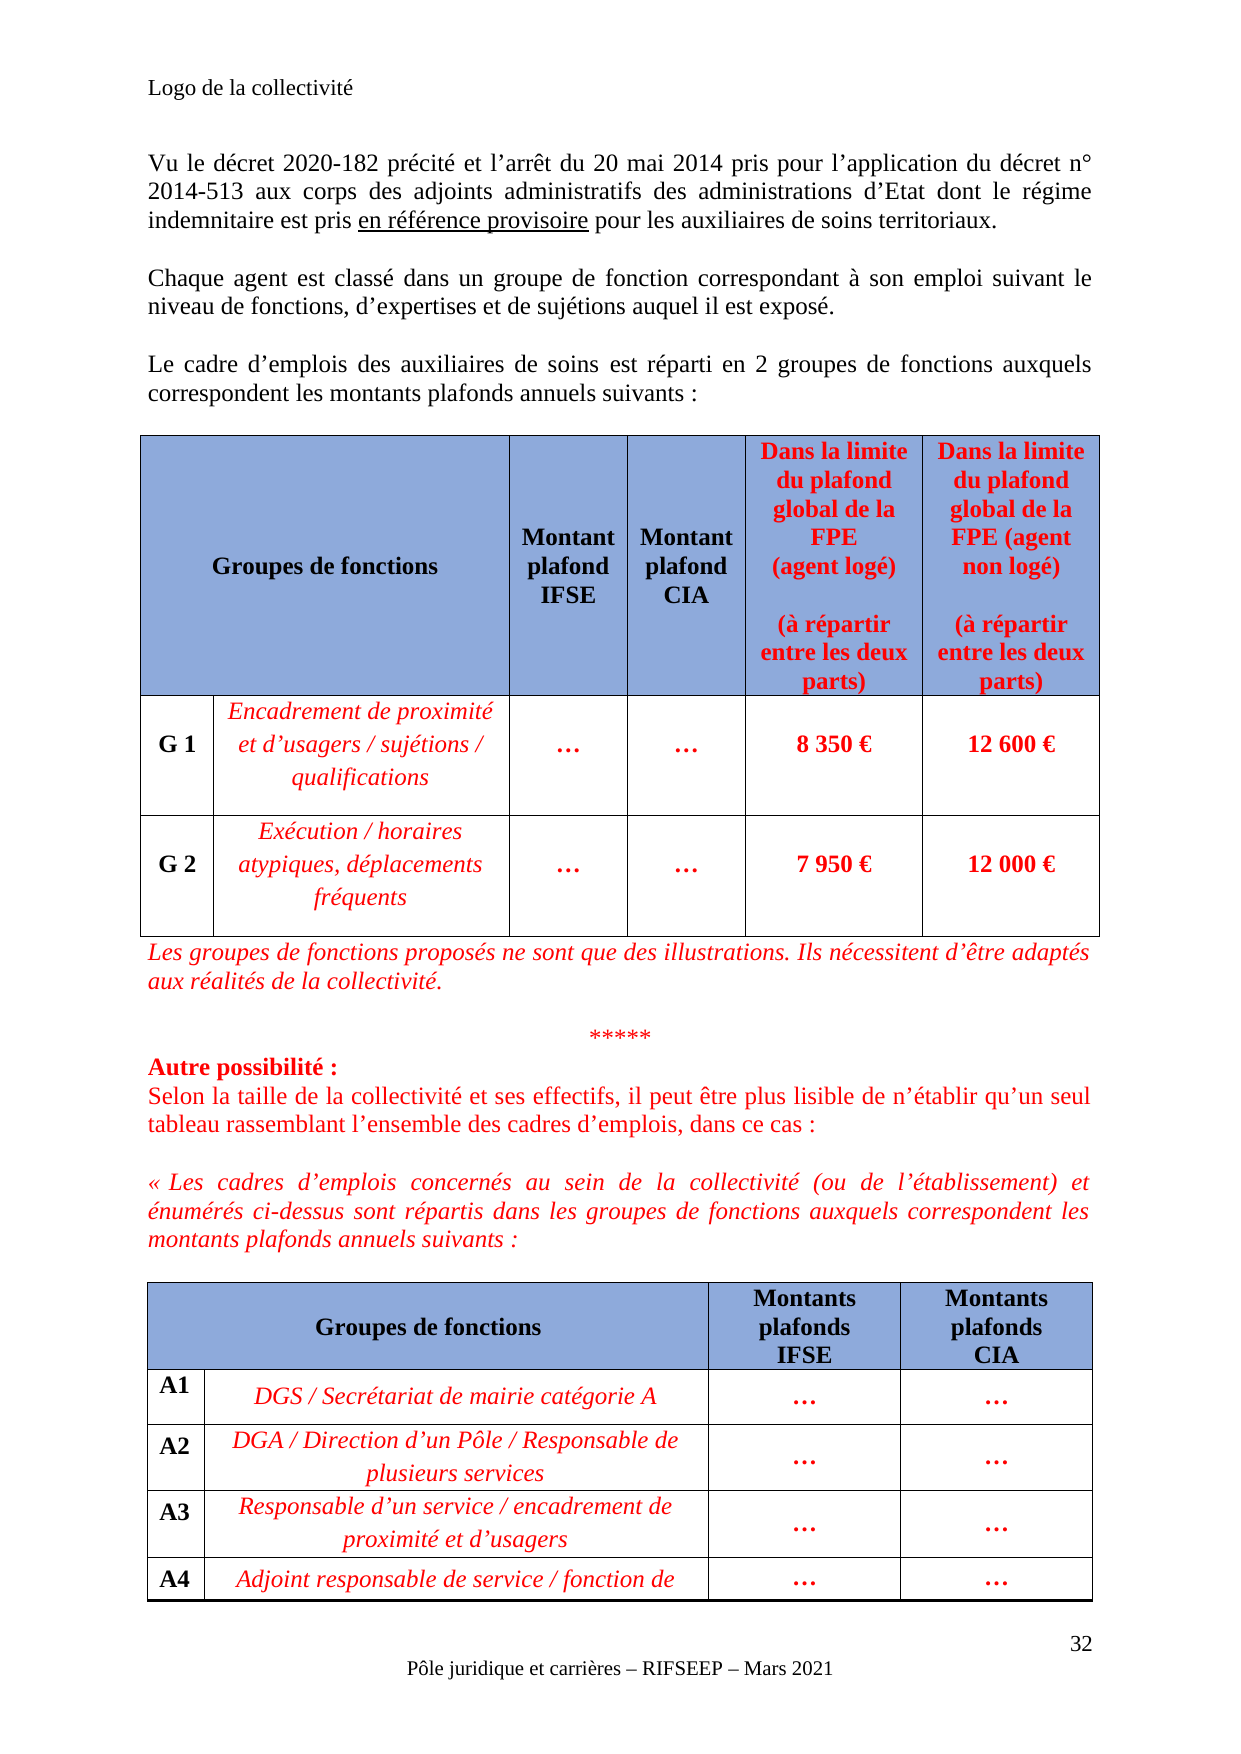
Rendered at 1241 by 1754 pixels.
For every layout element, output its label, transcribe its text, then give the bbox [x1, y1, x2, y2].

table_header Montant plafond CIA [628, 436, 745, 695]
table_cell A1 [148, 1370, 204, 1424]
table_cell A3 [148, 1491, 204, 1557]
table_cell 12 000 € [923, 816, 1099, 936]
table_cell … [709, 1491, 900, 1557]
text Autre possibilité : [148, 1052, 1093, 1081]
table_cell DGS / Secrétariat de mairie catégorie A [205, 1370, 708, 1424]
table_cell … [709, 1425, 900, 1490]
table_header Groupes de fonctions [141, 436, 509, 695]
table_header Groupes de fonctions [148, 1283, 708, 1369]
table_cell 7 950 € [746, 816, 922, 936]
table_cell DGA / Direction d’un Pôle / Responsable de plusieurs services [205, 1425, 708, 1490]
table_cell Responsable d’un service / encadrement de proximité et d’usagers [205, 1491, 708, 1557]
text Les groupes de fonctions proposés ne sont que des illustrations. Ils nécessitent d’être adaptés aux réalités de la collectivité. [148, 937, 1093, 994]
table_cell Encadrement de proximité et d’usagers / sujétions / qualifications [214, 696, 509, 815]
table_header Dans la limite du plafond global de la FPE (agent logé) (à répartir entre les deux parts) [746, 436, 922, 695]
text « Les cadres d’emplois concernés au sein de la collectivité (ou de l’établissement) et énumérés ci-dessus sont répartis dans les groupes de fonctions auxquels correspondent les montants plafonds annuels suivants : [148, 1167, 1093, 1253]
table_cell A2 [148, 1425, 204, 1490]
text Le cadre d’emplois des auxiliaires de soins est réparti en 2 groupes de fonctions auxquels correspondent les montants plafonds annuels suivants : [148, 349, 1093, 406]
table_cell 8 350 € [746, 696, 922, 815]
table_cell G 2 [141, 816, 213, 936]
text Chaque agent est classé dans un groupe de fonction correspondant à son emploi suivant le niveau de fonctions, d’expertises et de sujétions auquel il est exposé. [148, 263, 1093, 320]
table_cell … [901, 1558, 1092, 1598]
table_header Montant plafond IFSE [510, 436, 627, 695]
table_cell … [901, 1370, 1092, 1424]
table_cell … [510, 816, 627, 936]
table_cell … [901, 1491, 1092, 1557]
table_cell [205, 1558, 708, 1598]
table_cell … [901, 1425, 1092, 1490]
table_header Montants plafonds IFSE [709, 1283, 900, 1369]
table_cell A4 [148, 1558, 204, 1598]
table_cell … [709, 1370, 900, 1424]
text Selon la taille de la collectivité et ses effectifs, il peut être plus lisible de n’établir qu’un seul tableau rassemblant l’ensemble des cadres d’emplois, dans ce cas : [148, 1081, 1093, 1138]
table_cell G 1 [141, 696, 213, 815]
table_cell … [628, 816, 745, 936]
table_cell … [628, 696, 745, 815]
table_header Montants plafonds CIA [901, 1283, 1092, 1369]
table_cell … [510, 696, 627, 815]
table_cell Exécution / horaires atypiques, déplacements fréquents [214, 816, 509, 936]
text Vu le décret 2020-182 précité et l’arrêt du 20 mai 2014 pris pour l’application du décret n° 2014-513 aux corps des adjoints administratifs des administrations d’Etat dont le régime indemnitaire est pris en référence provisoire pour les auxiliaires de soins territoriaux. [148, 148, 1093, 234]
table_header Dans la limite du plafond global de la FPE (agent non logé) (à répartir entre les deux parts) [923, 436, 1099, 695]
table_cell 12 600 € [923, 696, 1099, 815]
text ***** [148, 1023, 1093, 1052]
table_cell … [709, 1558, 900, 1598]
